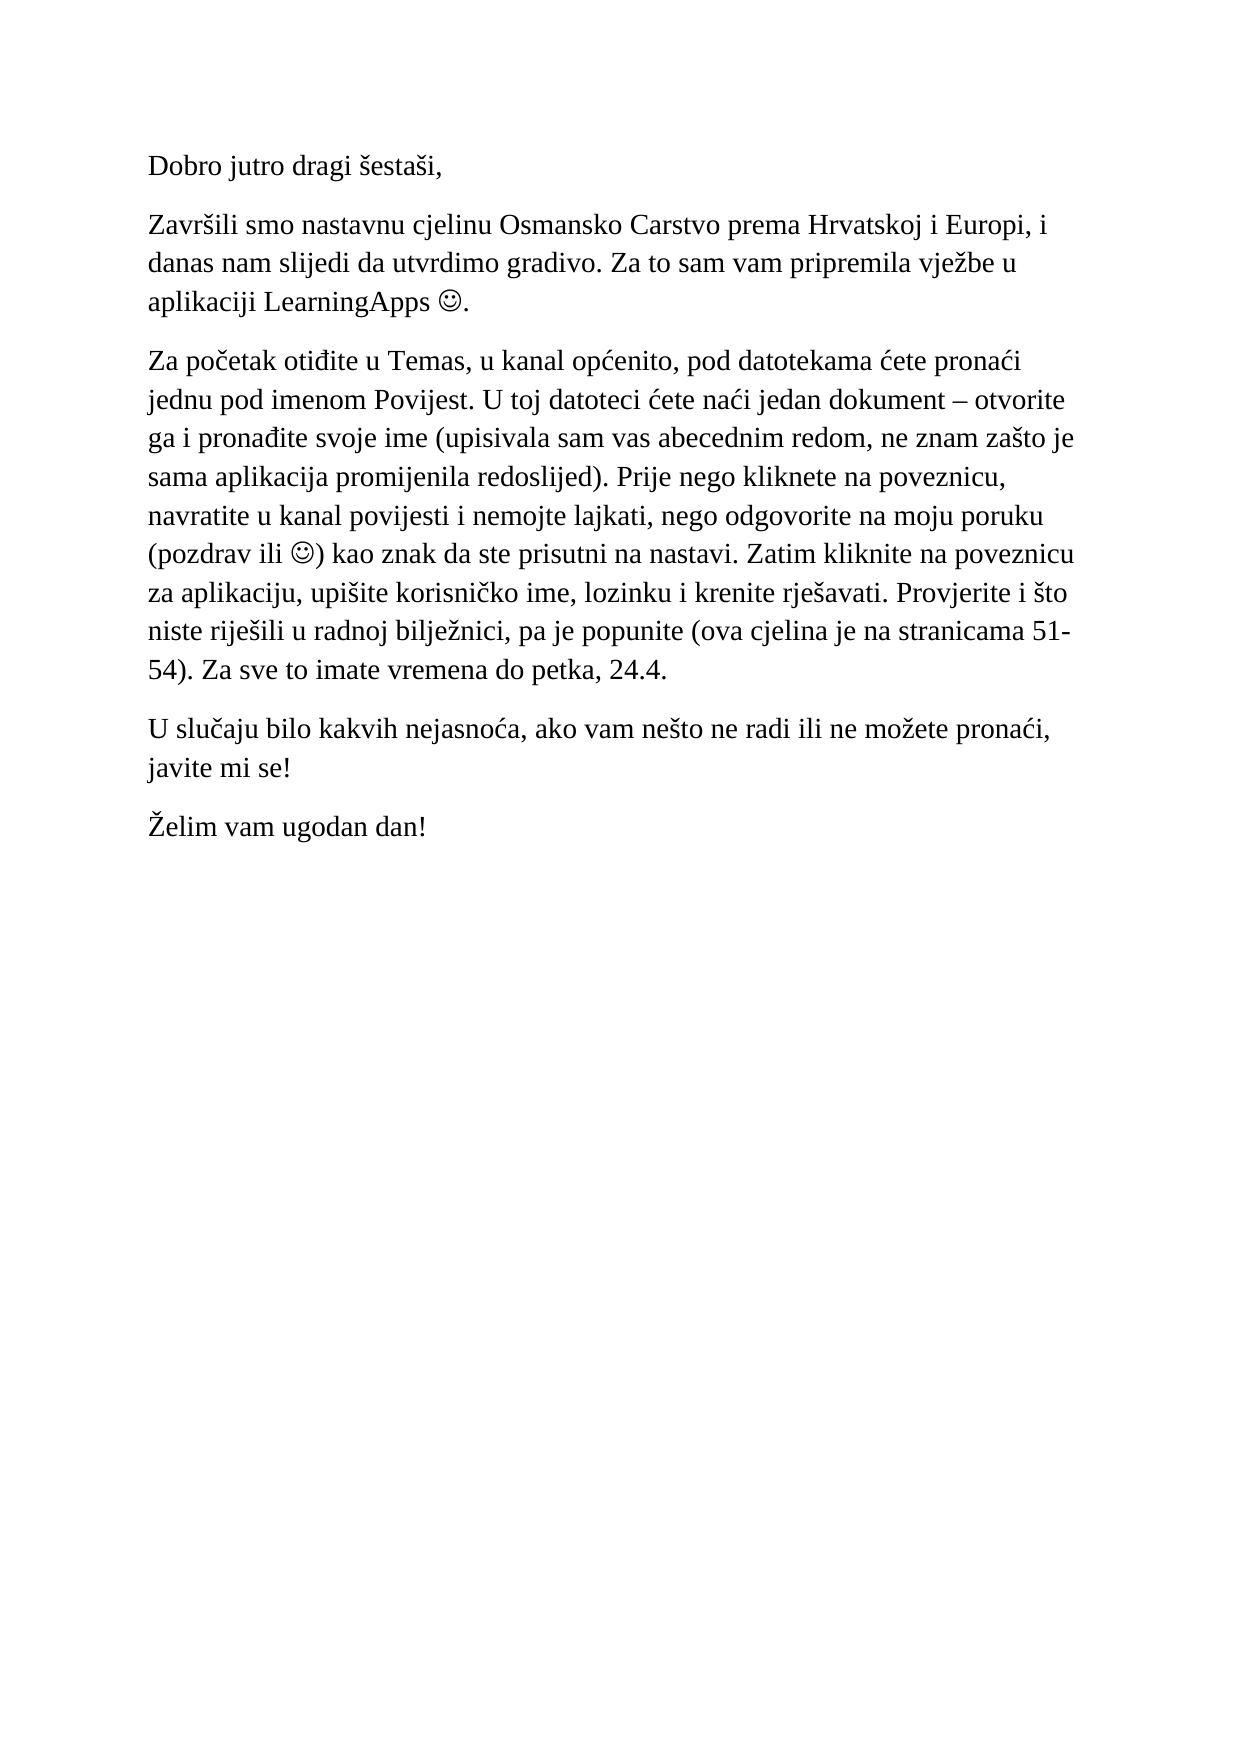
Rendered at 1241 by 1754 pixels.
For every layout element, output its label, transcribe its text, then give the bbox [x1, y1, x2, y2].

text Dobro jutro dragi šestaši, [148, 148, 1093, 181]
text U slučaju bilo kakvih nejasnoća, ako vam nešto ne radi ili ne možete pronaći, javite mi se! [148, 711, 1093, 783]
text Želim vam ugodan dan! [148, 809, 1093, 843]
text Završili smo nastavnu cjelinu Osmansko Carstvo prema Hrvatskoj i Europi, i danas nam slijedi da utvrdimo gradivo. Za to sam vam pripremila vježbe u aplikaciji LearningApps . [148, 207, 1093, 318]
text Za početak otiđite u Temas, u kanal općenito, pod datotekama ćete pronaći jednu pod imenom Povijest. U toj datoteci ćete naći jedan dokument – otvorite ga i pronađite svoje ime (upisivala sam vas abecednim redom, ne znam zašto je sama aplikacija promijenila redoslijed). Prije nego kliknete na poveznicu, navratite u kanal povijesti i nemojte lajkati, nego odgovorite na moju poruku (pozdrav ili ) kao znak da ste prisutni na nastavi. Zatim kliknite na poveznicu za aplikaciju, upišite korisničko ime, lozinku i krenite rješavati. Provjerite i što niste riješili u radnoj bilježnici, pa je popunite (ova cjelina je na stranicama 51-54). Za sve to imate vremena do petka, 24.4. [148, 343, 1093, 686]
